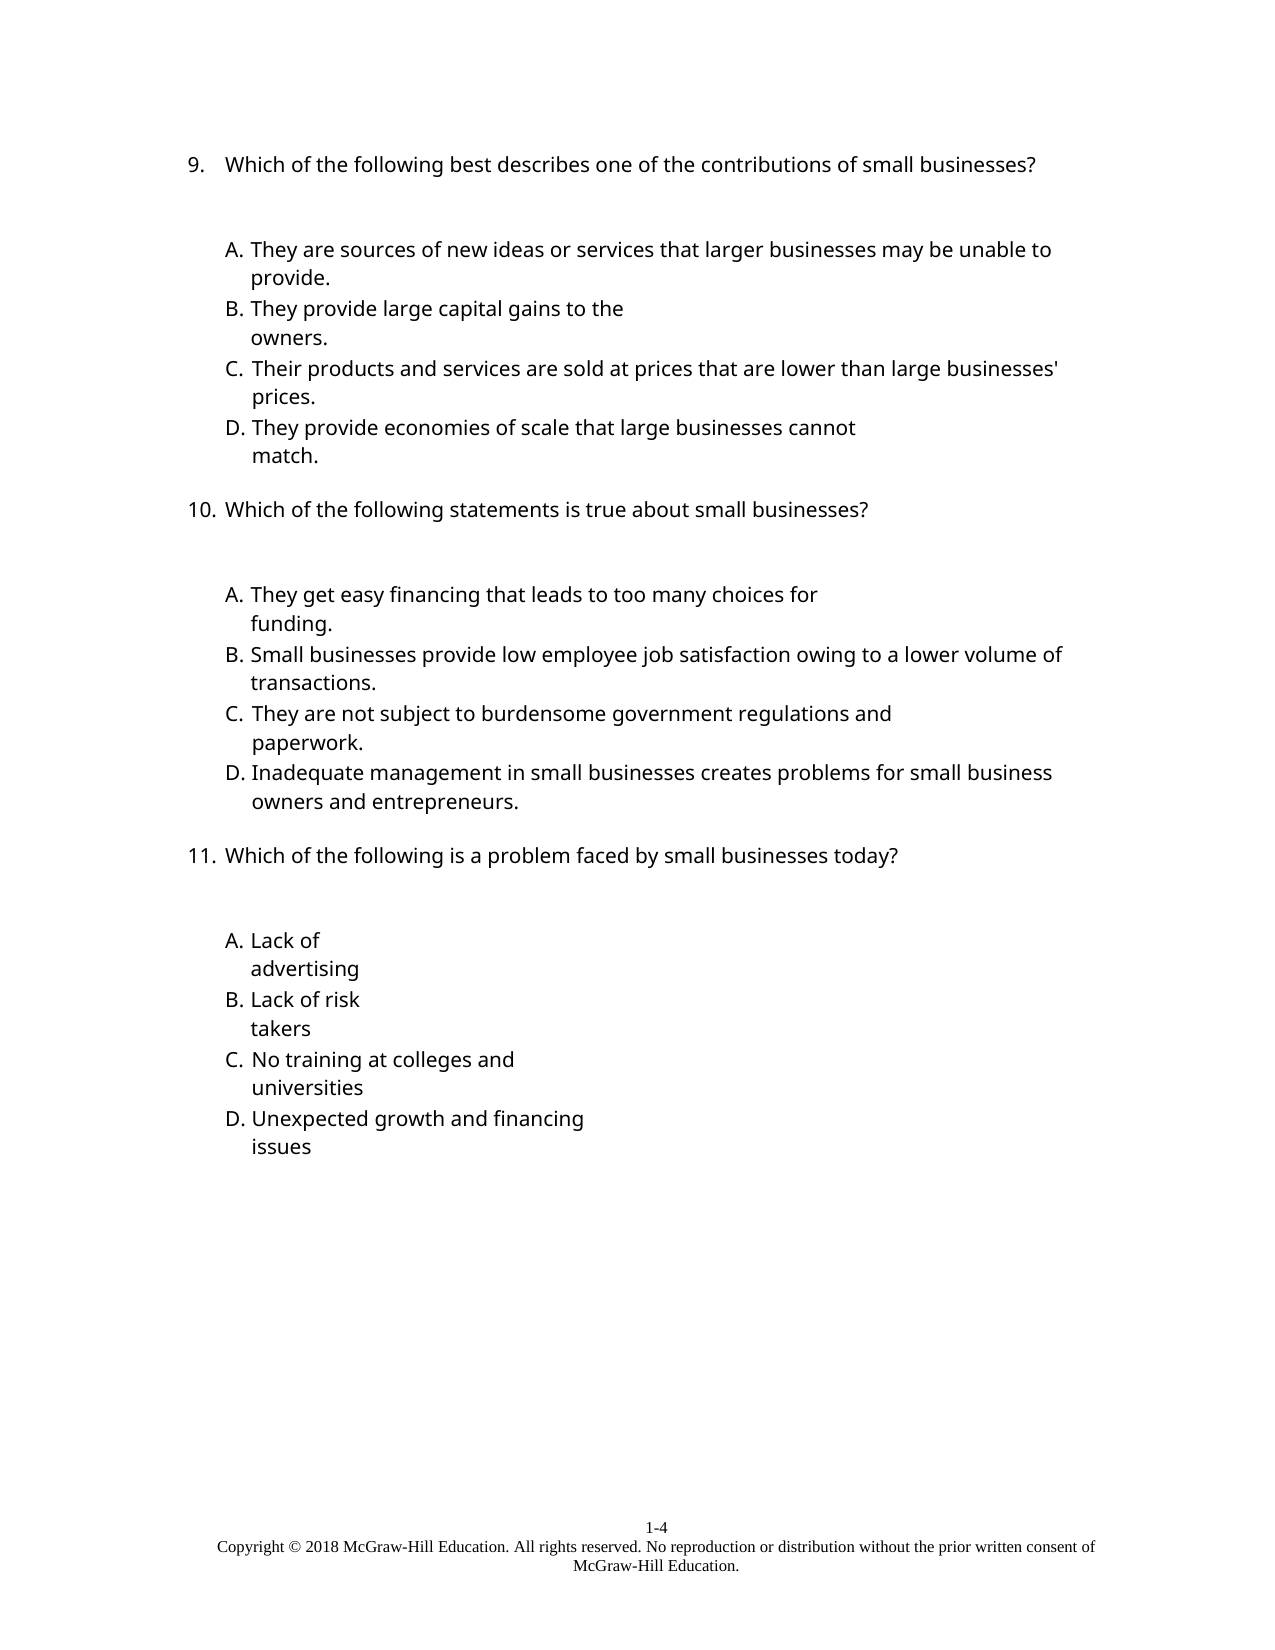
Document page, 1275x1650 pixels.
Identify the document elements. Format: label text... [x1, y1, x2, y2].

table_header Which of the following is a problem faced by small businesses today? [225, 841, 1125, 1161]
table_header 11. [188, 841, 225, 1161]
table_header Which of the following statements is true about small businesses? [225, 496, 1125, 816]
table_header 10. [188, 496, 225, 816]
table_header 9. [188, 150, 225, 470]
table_header Which of the following best describes one of the contributions of small businesses? [225, 150, 1125, 470]
